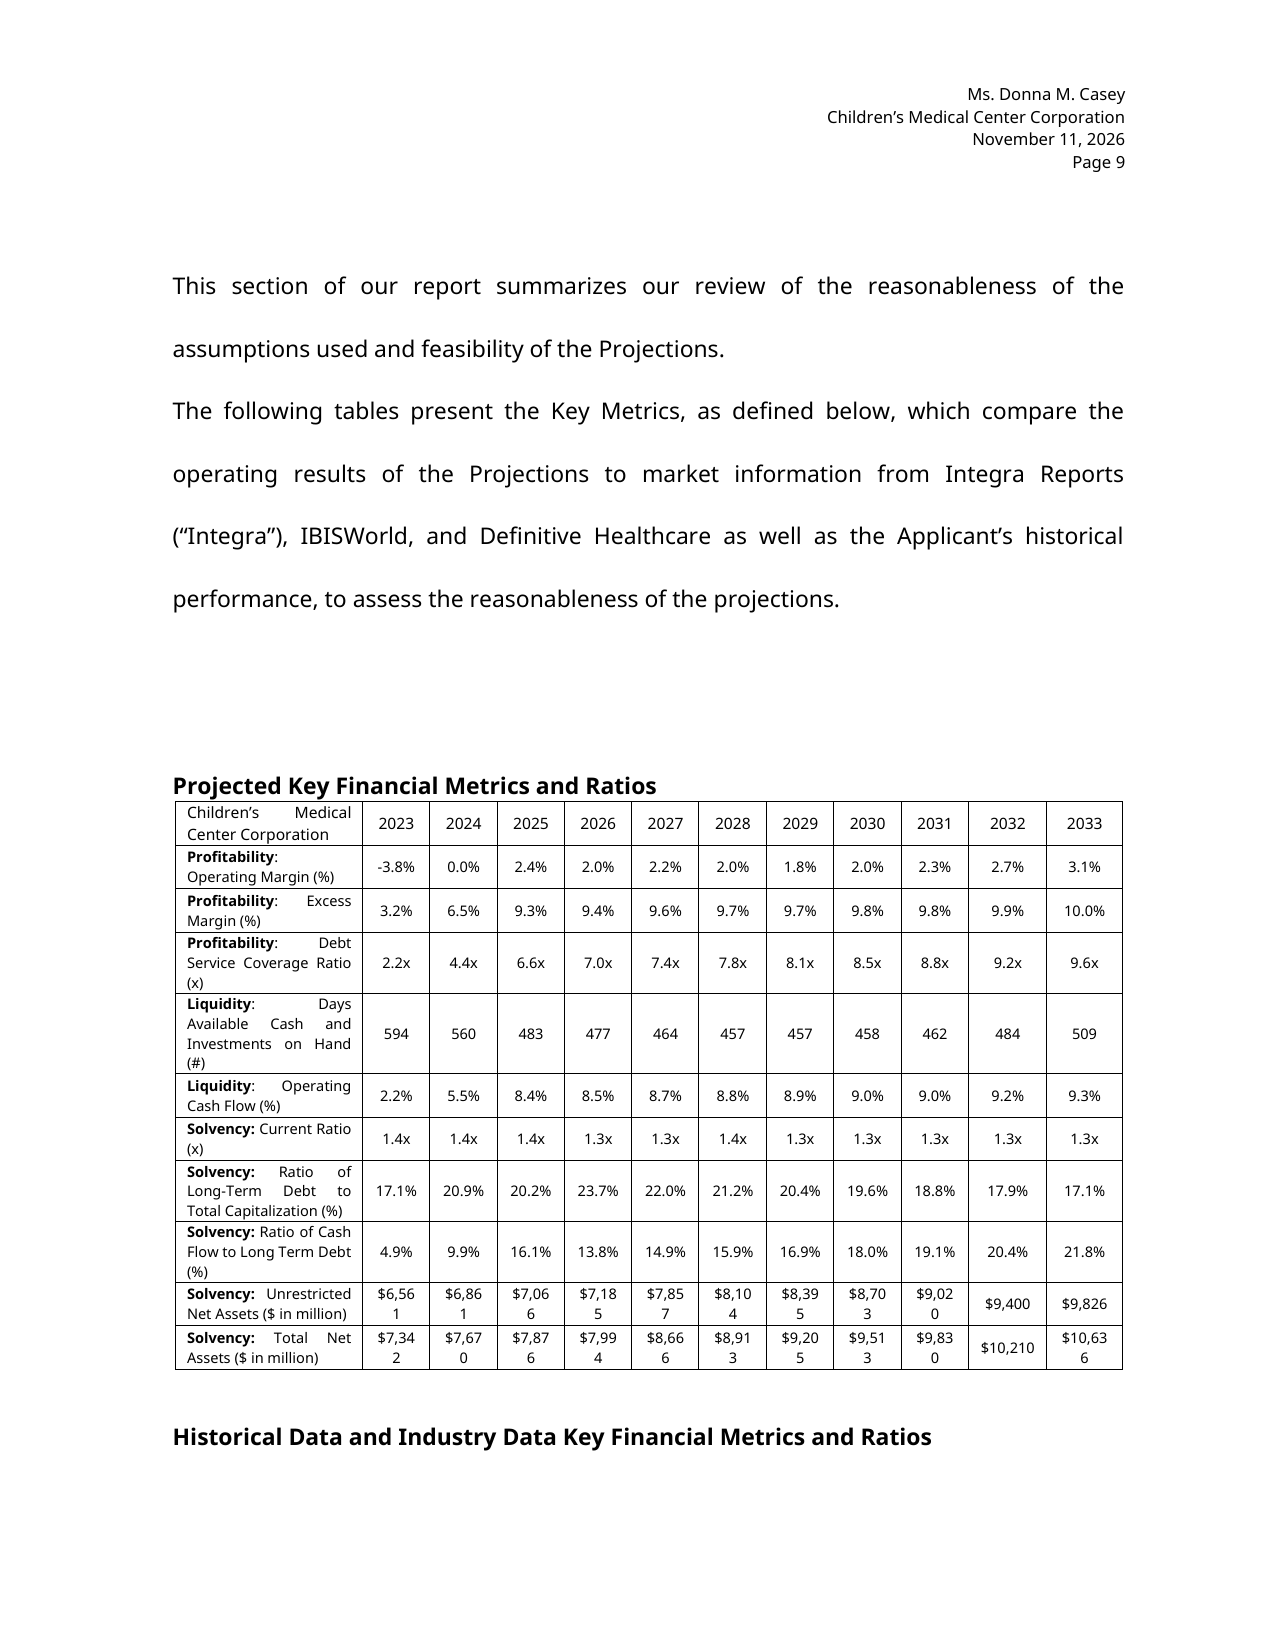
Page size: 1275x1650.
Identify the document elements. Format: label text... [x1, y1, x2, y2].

table_cell $9,400 [969, 1283, 1046, 1325]
table_cell 18.0% [834, 1222, 901, 1282]
table_cell Liquidity: Days Available Cash and Investments on Hand (#) [176, 994, 362, 1073]
table_cell $8,666 [632, 1326, 698, 1369]
table_cell $7,066 [498, 1283, 564, 1325]
table_cell 2.0% [699, 846, 766, 888]
table_cell 462 [902, 994, 968, 1073]
table_cell 22.0% [632, 1161, 698, 1221]
table_cell 6.5% [430, 889, 497, 932]
table_cell 9.3% [498, 889, 564, 932]
text The following tables present the Key Metrics, as defined below, which compare the operating results of the Projections to market information from Integra Reports (“Integra”), IBISWorld, and Definitive Healthcare as well as the Applicant’s historical performance, to assess the reasonableness of the projections. [172, 395, 1125, 614]
table_cell 15.9% [699, 1222, 766, 1282]
table_cell $9,830 [902, 1326, 968, 1369]
table_header 2030 [834, 802, 901, 845]
table_cell 464 [632, 994, 698, 1073]
table_header 2028 [699, 802, 766, 845]
table_cell Profitability: Operating Margin (%) [176, 846, 362, 888]
table_cell 9.0% [902, 1074, 968, 1117]
table_cell Solvency: Ratio of Long-Term Debt to Total Capitalization (%) [176, 1161, 362, 1221]
table_header 2023 [363, 802, 429, 845]
table_header 2024 [430, 802, 497, 845]
table_cell 1.4x [498, 1118, 564, 1160]
table_cell 6.6x [498, 933, 564, 993]
table_cell $6,861 [430, 1283, 497, 1325]
table_cell 9.2x [969, 933, 1046, 993]
table_cell 2.4% [498, 846, 564, 888]
table_cell 7.4x [632, 933, 698, 993]
table_cell 457 [767, 994, 833, 1073]
table_cell Profitability: Excess Margin (%) [176, 889, 362, 932]
table_cell 2.7% [969, 846, 1046, 888]
table_cell 8.5x [834, 933, 901, 993]
table_cell 20.4% [767, 1161, 833, 1221]
table_cell 8.9% [767, 1074, 833, 1117]
table_cell 9.7% [699, 889, 766, 932]
table_header 2025 [498, 802, 564, 845]
table_cell 458 [834, 994, 901, 1073]
table_cell 9.9% [430, 1222, 497, 1282]
table_cell $9,205 [767, 1326, 833, 1369]
table_cell 1.4x [430, 1118, 497, 1160]
table_cell 8.4% [498, 1074, 564, 1117]
table_cell 16.9% [767, 1222, 833, 1282]
table_cell 19.6% [834, 1161, 901, 1221]
table_cell 2.0% [565, 846, 631, 888]
table_cell 3.1% [1047, 846, 1122, 888]
table_cell 8.8% [699, 1074, 766, 1117]
table_cell 1.8% [767, 846, 833, 888]
table_cell 9.4% [565, 889, 631, 932]
table_cell 9.8% [834, 889, 901, 932]
table_cell 1.3x [632, 1118, 698, 1160]
table_cell 2.2% [632, 846, 698, 888]
table_cell $10,210 [969, 1326, 1046, 1369]
table_cell 8.5% [565, 1074, 631, 1117]
table_cell 2.2x [363, 933, 429, 993]
table_cell 9.6% [632, 889, 698, 932]
table_cell 20.9% [430, 1161, 497, 1221]
table_cell 1.3x [969, 1118, 1046, 1160]
table_cell Solvency: Current Ratio (x) [176, 1118, 362, 1160]
table_cell 1.3x [1047, 1118, 1122, 1160]
table_cell 484 [969, 994, 1046, 1073]
table_header 2032 [969, 802, 1046, 845]
text This section of our report summarizes our review of the reasonableness of the assumptions used and feasibility of the Projections. [172, 270, 1125, 364]
table_cell 17.1% [363, 1161, 429, 1221]
table_cell 21.8% [1047, 1222, 1122, 1282]
table_cell $9,513 [834, 1326, 901, 1369]
table_cell 477 [565, 994, 631, 1073]
table_cell 7.8x [699, 933, 766, 993]
table_cell 5.5% [430, 1074, 497, 1117]
table_cell 2.3% [902, 846, 968, 888]
table_cell $8,913 [699, 1326, 766, 1369]
table_cell 483 [498, 994, 564, 1073]
table_cell 21.2% [699, 1161, 766, 1221]
text Projected Key Financial Metrics and Ratios [172, 770, 1125, 801]
table_cell 10.0% [1047, 889, 1122, 932]
table_cell 0.0% [430, 846, 497, 888]
table_cell 9.0% [834, 1074, 901, 1117]
table_cell 1.3x [834, 1118, 901, 1160]
table_cell 20.4% [969, 1222, 1046, 1282]
table_cell $9,826 [1047, 1283, 1122, 1325]
table_cell $10,636 [1047, 1326, 1122, 1369]
table_cell 594 [363, 994, 429, 1073]
table_cell 1.4x [699, 1118, 766, 1160]
table_cell 8.1x [767, 933, 833, 993]
table_header Children’s Medical Center Corporation [176, 802, 362, 845]
table_cell Solvency: Unrestricted Net Assets ($ in million) [176, 1283, 362, 1325]
table_header 2029 [767, 802, 833, 845]
table_cell 9.6x [1047, 933, 1122, 993]
table_cell 17.9% [969, 1161, 1046, 1221]
table_cell $7,994 [565, 1326, 631, 1369]
table_cell $7,342 [363, 1326, 429, 1369]
table_cell 2.0% [834, 846, 901, 888]
table_cell 4.4x [430, 933, 497, 993]
table_cell 2.2% [363, 1074, 429, 1117]
table_header 2027 [632, 802, 698, 845]
table_cell 14.9% [632, 1222, 698, 1282]
table_cell Liquidity: Operating Cash Flow (%) [176, 1074, 362, 1117]
table_cell $8,703 [834, 1283, 901, 1325]
table_cell -3.8% [363, 846, 429, 888]
table_cell $7,185 [565, 1283, 631, 1325]
table_cell 9.8% [902, 889, 968, 932]
table_cell 9.7% [767, 889, 833, 932]
table_cell $9,020 [902, 1283, 968, 1325]
table_cell 457 [699, 994, 766, 1073]
table_cell 1.3x [767, 1118, 833, 1160]
table_cell $7,857 [632, 1283, 698, 1325]
table_cell 1.4x [363, 1118, 429, 1160]
table_cell 19.1% [902, 1222, 968, 1282]
table_cell 1.3x [902, 1118, 968, 1160]
table_cell 20.2% [498, 1161, 564, 1221]
table_cell 18.8% [902, 1161, 968, 1221]
text Historical Data and Industry Data Key Financial Metrics and Ratios [172, 1421, 1125, 1452]
table_cell $6,561 [363, 1283, 429, 1325]
table_cell 17.1% [1047, 1161, 1122, 1221]
table_cell 16.1% [498, 1222, 564, 1282]
table_cell $8,395 [767, 1283, 833, 1325]
table_cell 3.2% [363, 889, 429, 932]
table_cell 13.8% [565, 1222, 631, 1282]
table_cell 509 [1047, 994, 1122, 1073]
table_cell 8.7% [632, 1074, 698, 1117]
table_cell 1.3x [565, 1118, 631, 1160]
table_header 2026 [565, 802, 631, 845]
table_cell $7,876 [498, 1326, 564, 1369]
table_cell 23.7% [565, 1161, 631, 1221]
table_cell 7.0x [565, 933, 631, 993]
table_cell Solvency: Ratio of Cash Flow to Long Term Debt (%) [176, 1222, 362, 1282]
table_cell 9.3% [1047, 1074, 1122, 1117]
table_cell 9.9% [969, 889, 1046, 932]
table_header 2031 [902, 802, 968, 845]
table_cell 560 [430, 994, 497, 1073]
table_cell 8.8x [902, 933, 968, 993]
table_cell 4.9% [363, 1222, 429, 1282]
table_cell 9.2% [969, 1074, 1046, 1117]
table_cell $7,670 [430, 1326, 497, 1369]
table_header 2033 [1047, 802, 1122, 845]
table_cell $8,104 [699, 1283, 766, 1325]
table_cell Solvency: Total Net Assets ($ in million) [176, 1326, 362, 1369]
table_cell Profitability: Debt Service Coverage Ratio (x) [176, 933, 362, 993]
